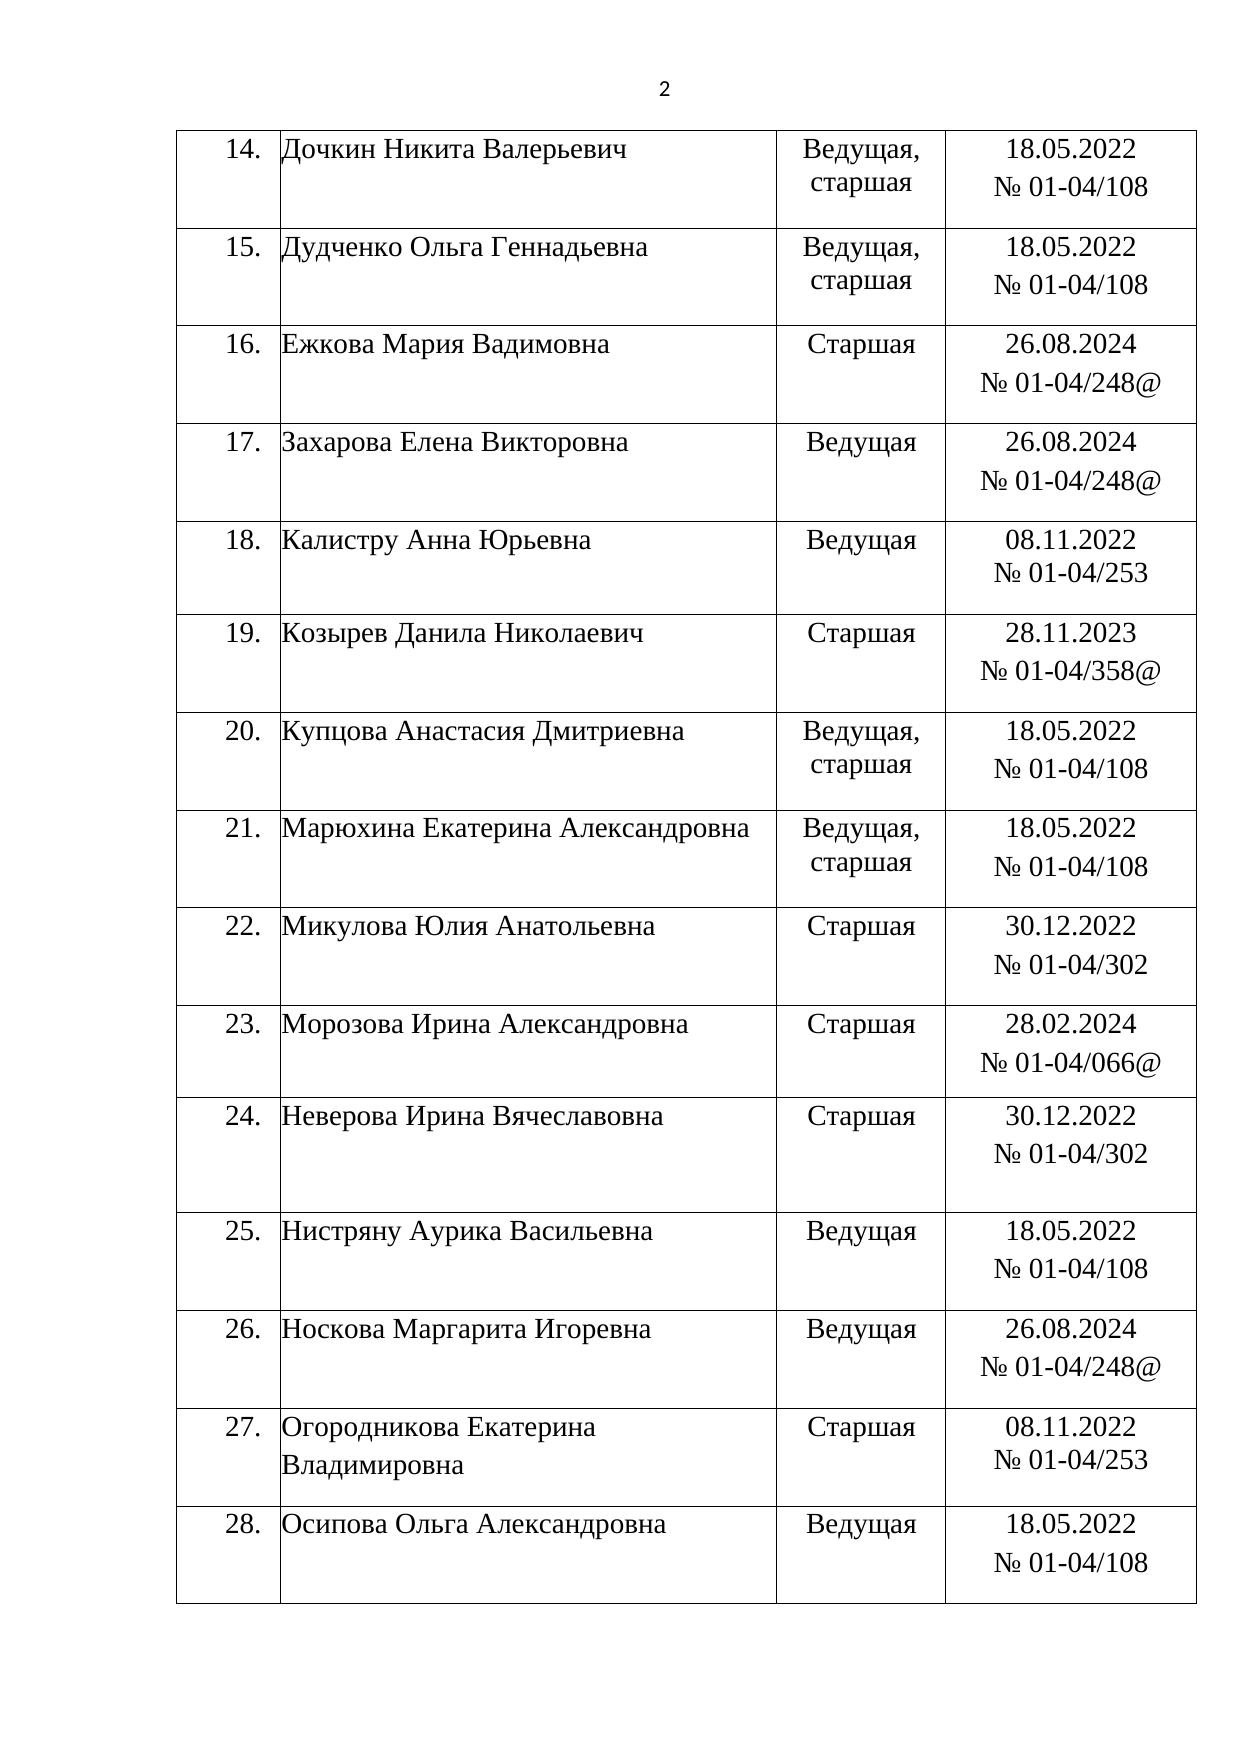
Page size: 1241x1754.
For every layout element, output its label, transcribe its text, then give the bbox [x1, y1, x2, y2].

table_cell Ведущая [777, 1213, 945, 1310]
table_cell [177, 615, 280, 712]
table_cell 30.12.2022 № 01-04/302 [946, 908, 1196, 1005]
table_cell Ведущая, старшая [777, 811, 945, 907]
table_cell Ведущая [777, 424, 945, 521]
table_cell Неверова Ирина Вячеславовна [281, 1098, 776, 1212]
table_cell Ведущая [777, 1507, 945, 1603]
table_cell Ежкова Мария Вадимовна [281, 326, 776, 423]
table_cell Дудченко Ольга Геннадьевна [281, 229, 776, 325]
table_cell 30.12.2022 № 01-04/302 [946, 1098, 1196, 1212]
table_cell 18.05.2022 № 01-04/108 [946, 811, 1196, 907]
table_cell Старшая [777, 615, 945, 712]
table_cell Старшая [777, 326, 945, 423]
table_cell Старшая [777, 1098, 945, 1212]
table_cell [177, 131, 280, 228]
table_cell [177, 1098, 280, 1212]
table_cell Огородникова Екатерина Владимировна [281, 1409, 776, 1506]
table_cell [177, 424, 280, 521]
table_cell Дочкин Никита Валерьевич [281, 131, 776, 228]
table_cell [177, 1507, 280, 1603]
table_cell Купцова Анастасия Дмитриевна [281, 713, 776, 809]
table_cell Морозова Ирина Александровна [281, 1006, 776, 1097]
table_cell [177, 908, 280, 1005]
table_cell [177, 713, 280, 809]
table_cell Калистру Анна Юрьевна [281, 522, 776, 614]
table_cell [177, 1006, 280, 1097]
table_cell 28.11.2023 № 01-04/358@ [946, 615, 1196, 712]
table_cell Старшая [777, 1409, 945, 1506]
table_cell 18.05.2022 № 01-04/108 [946, 229, 1196, 325]
table_cell [177, 522, 280, 614]
table_cell Марюхина Екатерина Александровна [281, 811, 776, 907]
table_cell Ведущая [777, 522, 945, 614]
table_cell Ведущая [777, 1311, 945, 1408]
table_cell [177, 1213, 280, 1310]
table_cell 18.05.2022 № 01-04/108 [946, 131, 1196, 228]
table_cell Козырев Данила Николаевич [281, 615, 776, 712]
table_cell 26.08.2024 № 01-04/248@ [946, 1311, 1196, 1408]
table_cell [177, 1311, 280, 1408]
table_cell [177, 326, 280, 423]
table_cell [177, 1409, 280, 1506]
table_cell Нистряну Аурика Васильевна [281, 1213, 776, 1310]
table_cell 18.05.2022 № 01-04/108 [946, 713, 1196, 809]
table_cell Осипова Ольга Александровна [281, 1507, 776, 1603]
table_cell [177, 811, 280, 907]
table_cell Cтаршая [777, 1006, 945, 1097]
table_cell 28.02.2024 № 01-04/066@ [946, 1006, 1196, 1097]
table_cell Захарова Елена Викторовна [281, 424, 776, 521]
table_cell 26.08.2024 № 01-04/248@ [946, 326, 1196, 423]
table_cell Ведущая, старшая [777, 131, 945, 228]
table_cell Ведущая, старшая [777, 713, 945, 809]
table_cell Ведущая, старшая [777, 229, 945, 325]
table_cell 26.08.2024 № 01-04/248@ [946, 424, 1196, 521]
table_cell 08.11.2022 № 01-04/253 [946, 522, 1196, 614]
table_cell 08.11.2022 № 01-04/253 [946, 1409, 1196, 1506]
table_cell Носкова Маргарита Игоревна [281, 1311, 776, 1408]
table_cell 18.05.2022 № 01-04/108 [946, 1213, 1196, 1310]
table_cell [177, 229, 280, 325]
table_cell 18.05.2022 № 01-04/108 [946, 1507, 1196, 1603]
table_cell Cтаршая [777, 908, 945, 1005]
table_cell Микулова Юлия Анатольевна [281, 908, 776, 1005]
